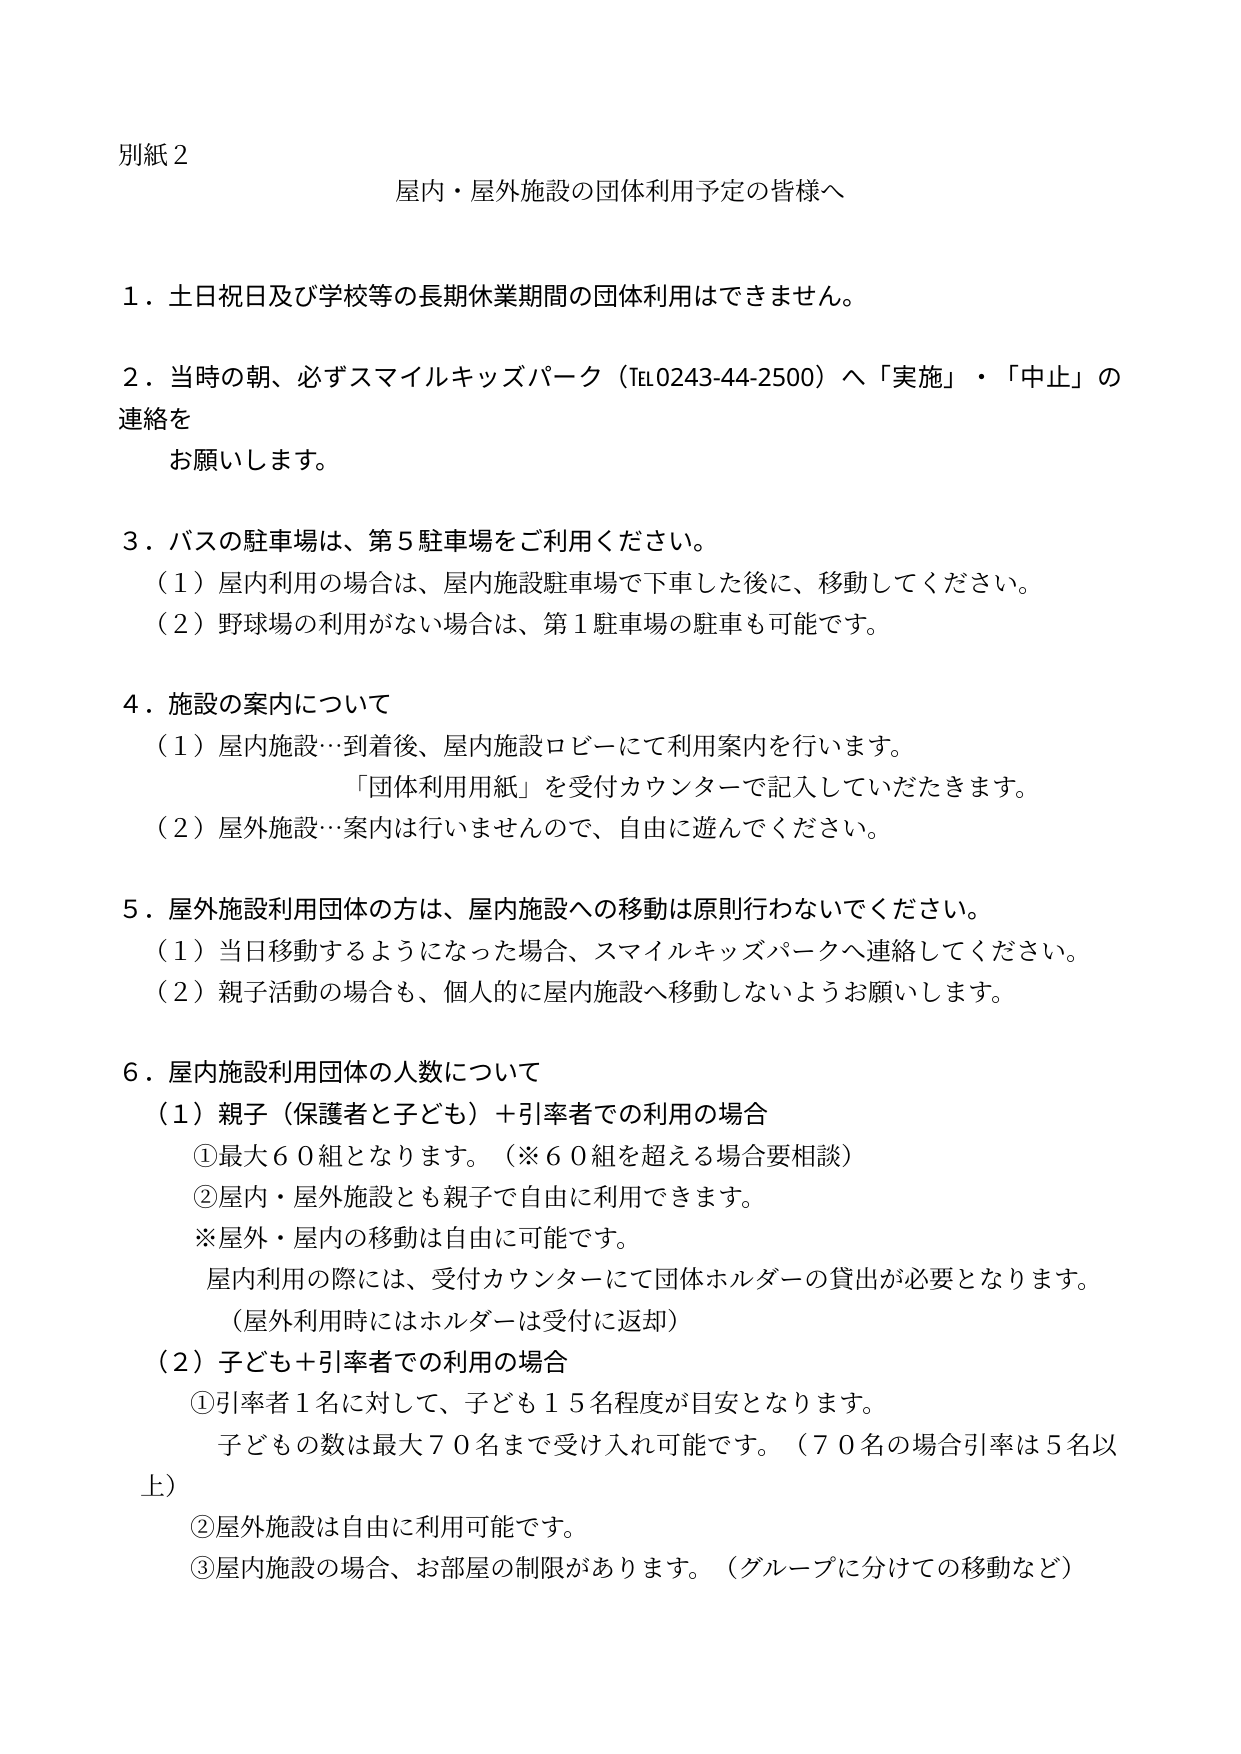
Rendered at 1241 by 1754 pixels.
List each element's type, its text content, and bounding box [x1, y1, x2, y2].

text ①最大６０組となります。（※６０組を超える場合要相談） [143, 1136, 1122, 1172]
list ②屋外施設は自由に利用可能です。 [140, 1508, 1122, 1544]
text ４．施設の案内について [118, 685, 1122, 721]
text ６．屋内施設利用団体の人数について [118, 1053, 1122, 1089]
text ２．当時の朝、必ずスマイルキッズパーク（℡0243-44-2500）へ「実施」・「中止」の連絡を [118, 357, 1122, 435]
list ③屋内施設の場合、お部屋の制限があります。（グループに分けての移動など） [140, 1549, 1122, 1585]
text （１）当日移動するようになった場合、スマイルキッズパークへ連絡してください。 [118, 931, 1122, 967]
text （１）屋内施設…到着後、屋内施設ロビーにて利用案内を行います。 [118, 727, 1122, 763]
list 子どもの数は最大７０名まで受け入れ可能です。（７０名の場合引率は５名以上） [140, 1425, 1122, 1503]
text １．土日祝日及び学校等の長期休業期間の団体利用はできません。 [118, 277, 1122, 313]
text ５．屋外施設利用団体の方は、屋内施設への移動は原則行わないでください。 [118, 889, 1122, 926]
text 屋内利用の際には、受付カウンターにて団体ホルダーの貸出が必要となります。 [118, 1260, 1122, 1296]
text （屋外利用時にはホルダーは受付に返却） [118, 1301, 1122, 1337]
list ①引率者１名に対して、子ども１５名程度が目安となります。 [140, 1384, 1122, 1420]
text （２）野球場の利用がない場合は、第１駐車場の駐車も可能です。 [118, 604, 1122, 641]
text （２）親子活動の場合も、個人的に屋内施設へ移動しないようお願いします。 [118, 972, 1122, 1008]
text （１）親子（保護者と子ども）＋引率者での利用の場合 [118, 1094, 1122, 1131]
text 屋内・屋外施設の団体利用予定の皆様へ [118, 172, 1122, 208]
text 「団体利用用紙」を受付カウンターで記入していだたきます。 [118, 768, 1122, 804]
text （２）子ども＋引率者での利用の場合 [118, 1342, 1122, 1379]
list ②屋内・屋外施設とも親子で自由に利用できます。 [118, 1177, 1122, 1213]
text （１）屋内利用の場合は、屋内施設駐車場で下車した後に、移動してください。 [118, 563, 1122, 599]
text ３．バスの駐車場は、第５駐車場をご利用ください。 [118, 522, 1122, 558]
text （２）屋外施設…案内は行いませんので、自由に遊んでください。 [118, 809, 1122, 845]
text ※屋外・屋内の移動は自由に可能です。 [118, 1219, 1122, 1255]
text 別紙２ [118, 136, 1122, 172]
text お願いします。 [118, 441, 1122, 477]
